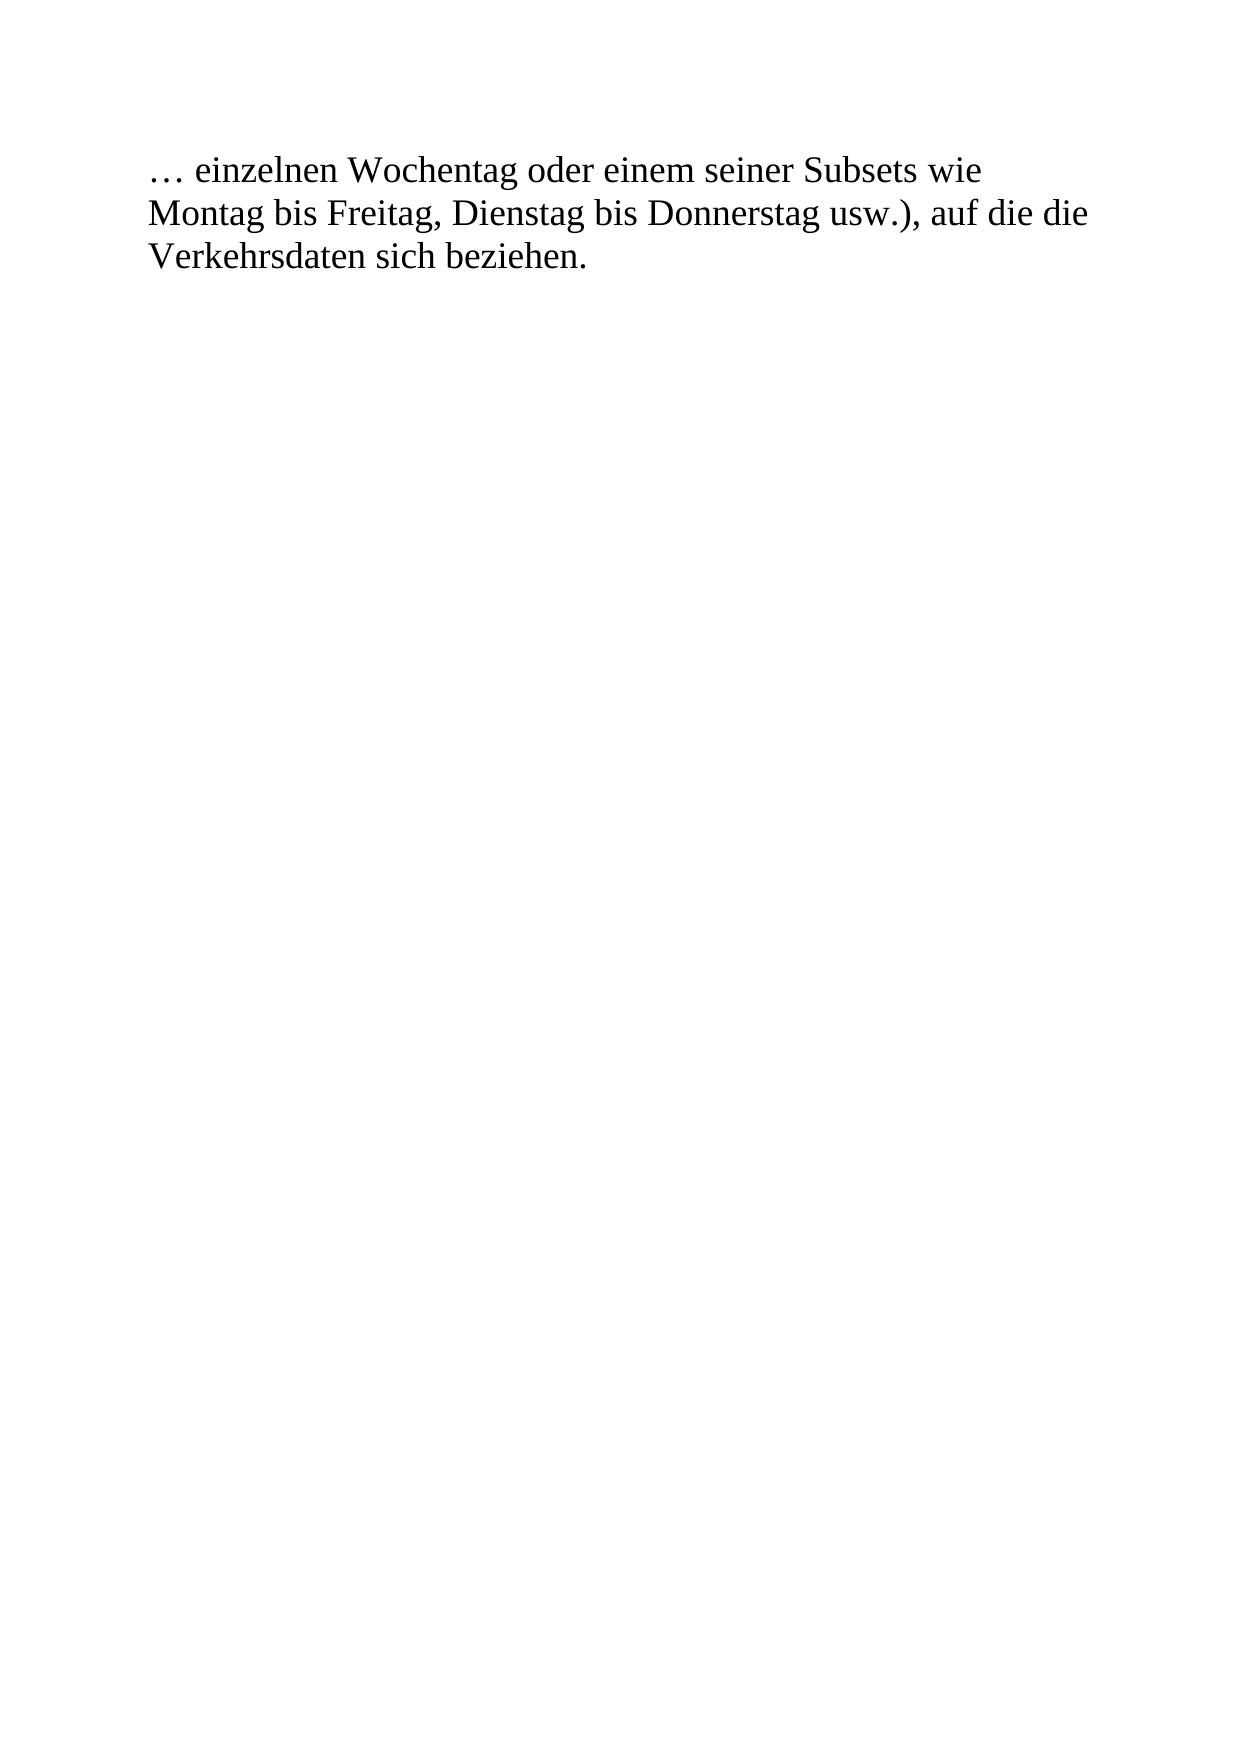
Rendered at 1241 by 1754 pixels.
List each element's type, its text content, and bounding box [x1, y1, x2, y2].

text … einzelnen Wochentag oder einem seiner Subsets wie Montag bis Freitag, Dienstag bis Donnerstag usw.), auf die die Verkehrsdaten sich beziehen. [148, 148, 1093, 277]
